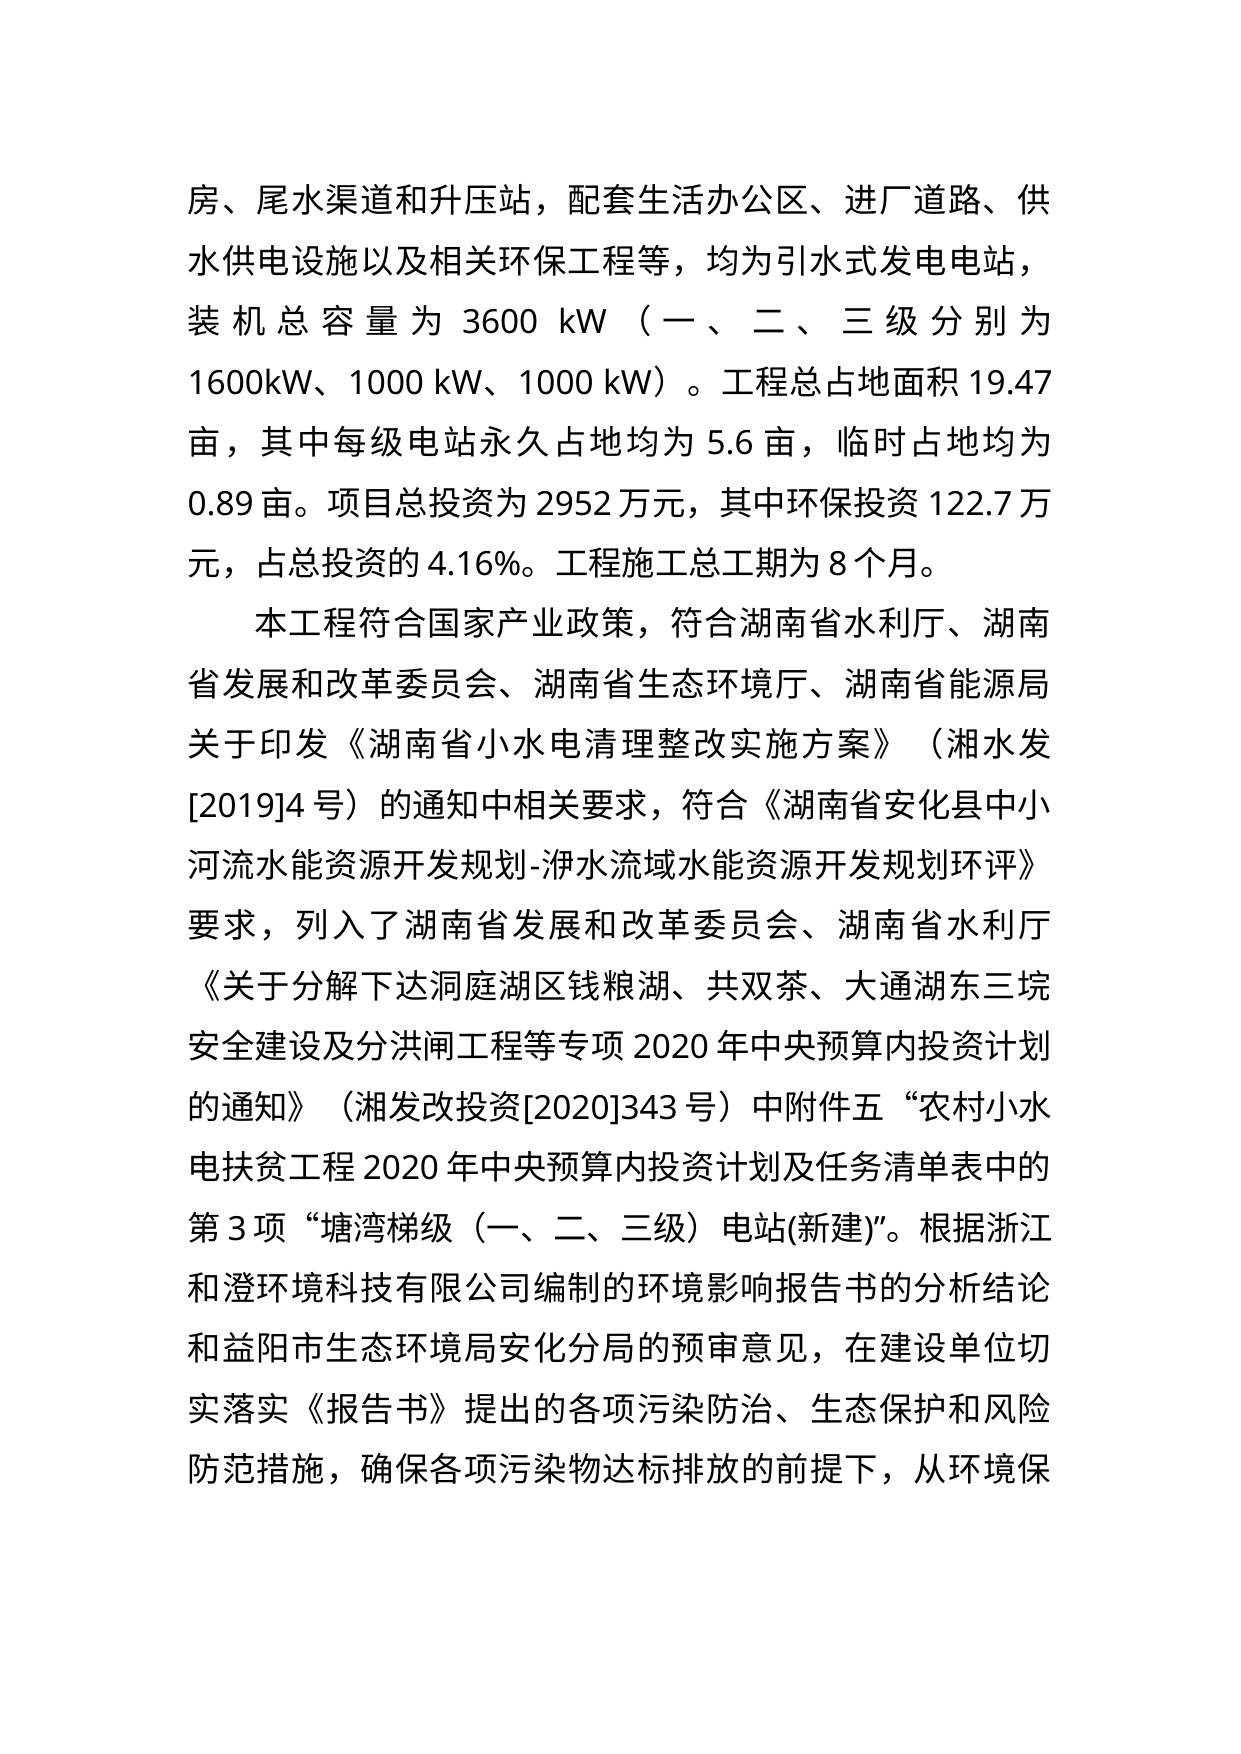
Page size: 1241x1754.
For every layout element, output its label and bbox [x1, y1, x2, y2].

text [187, 587, 1053, 1494]
text [187, 164, 1053, 587]
